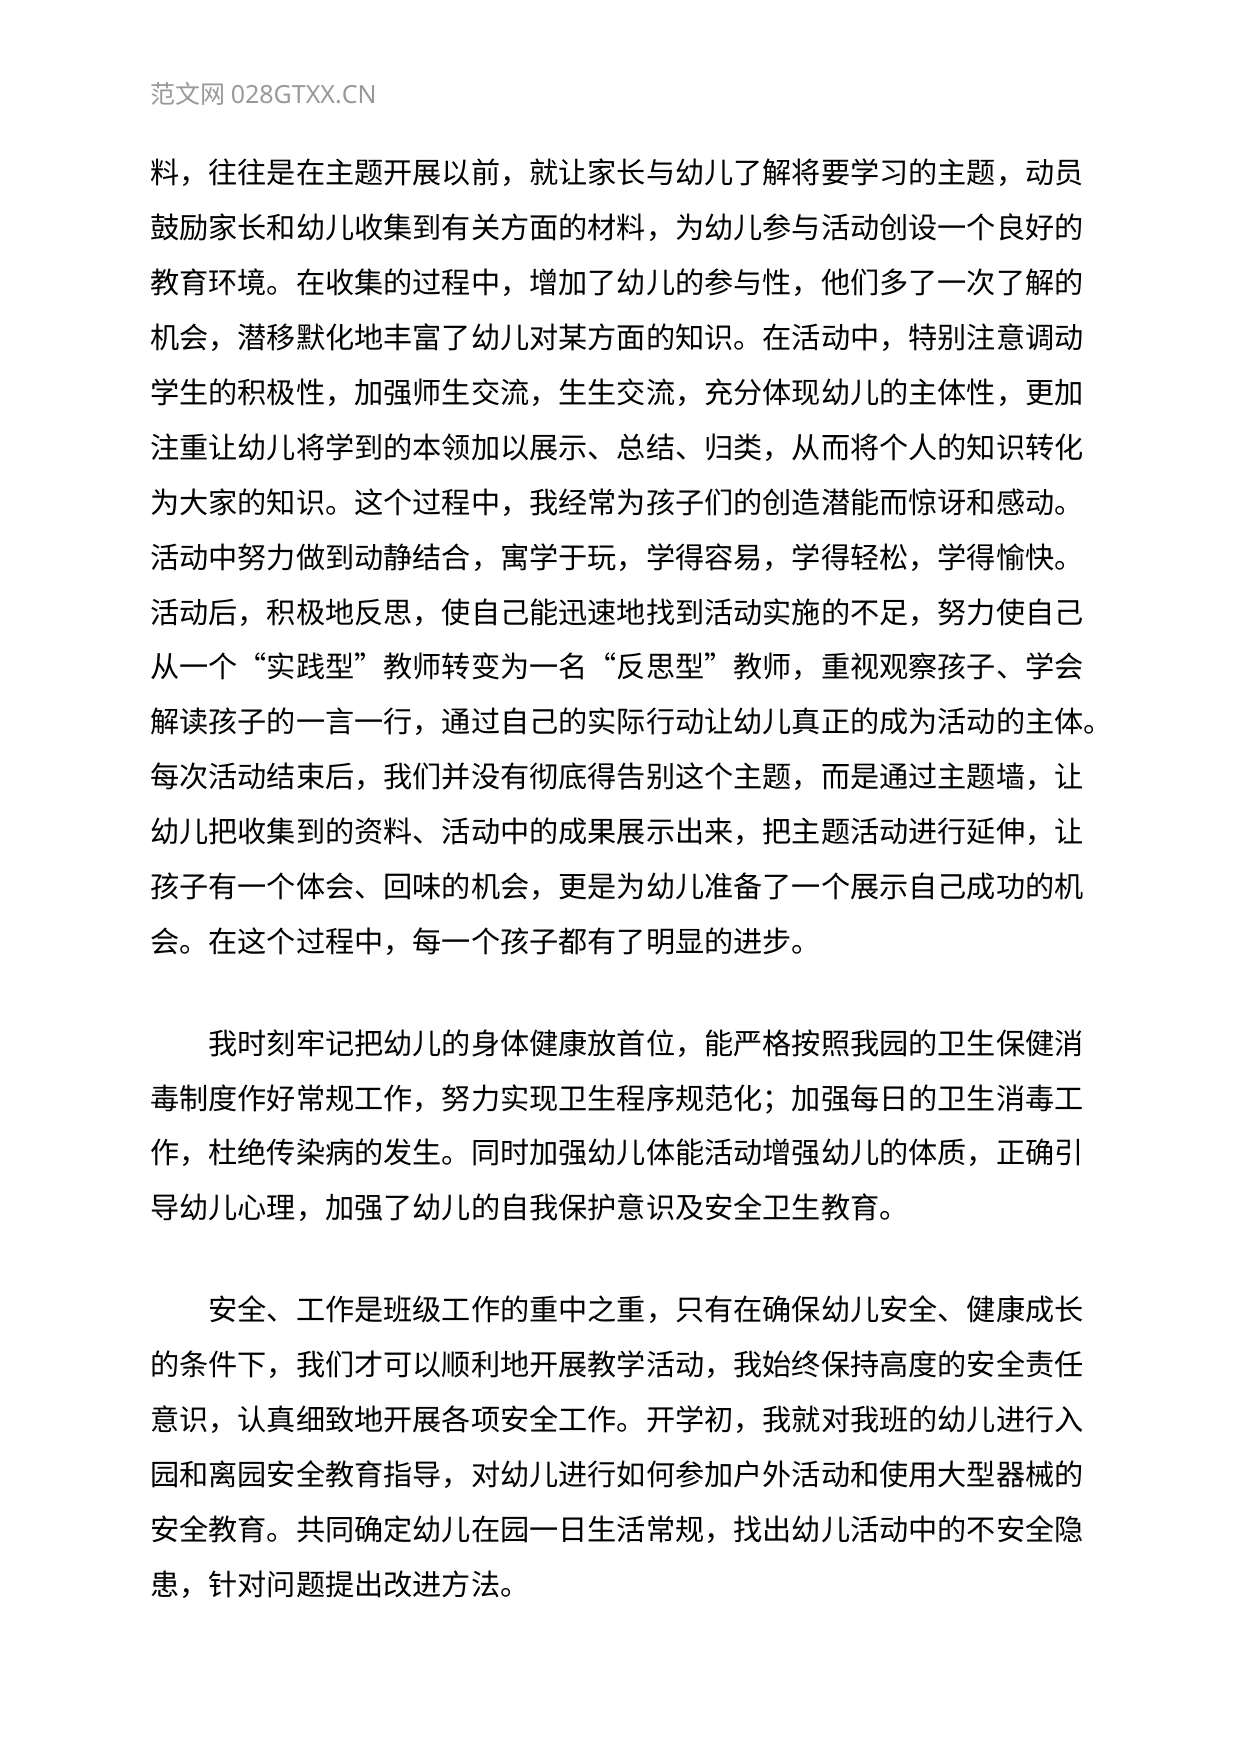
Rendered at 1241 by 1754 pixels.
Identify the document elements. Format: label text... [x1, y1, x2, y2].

text 安全、工作是班级工作的重中之重，只有在确保幼儿安全、健康成长的条件下，我们才可以顺利地开展教学活动，我始终保持高度的安全责任意识，认真细致地开展各项安全工作。开学初，我就对我班的幼儿进行入园和离园安全教育指导，对幼儿进行如何参加户外活动和使用大型器械的安全教育。共同确定幼儿在园一日生活常规，找出幼儿活动中的不安全隐患，针对问题提出改进方法。 [150, 1287, 1090, 1603]
text 我时刻牢记把幼儿的身体健康放首位，能严格按照我园的卫生保健消毒制度作好常规工作，努力实现卫生程序规范化；加强每日的卫生消毒工作，杜绝传染病的发生。同时加强幼儿体能活动增强幼儿的体质，正确引导幼儿心理，加强了幼儿的自我保护意识及安全卫生教育。 [150, 1020, 1090, 1227]
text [150, 150, 1090, 961]
